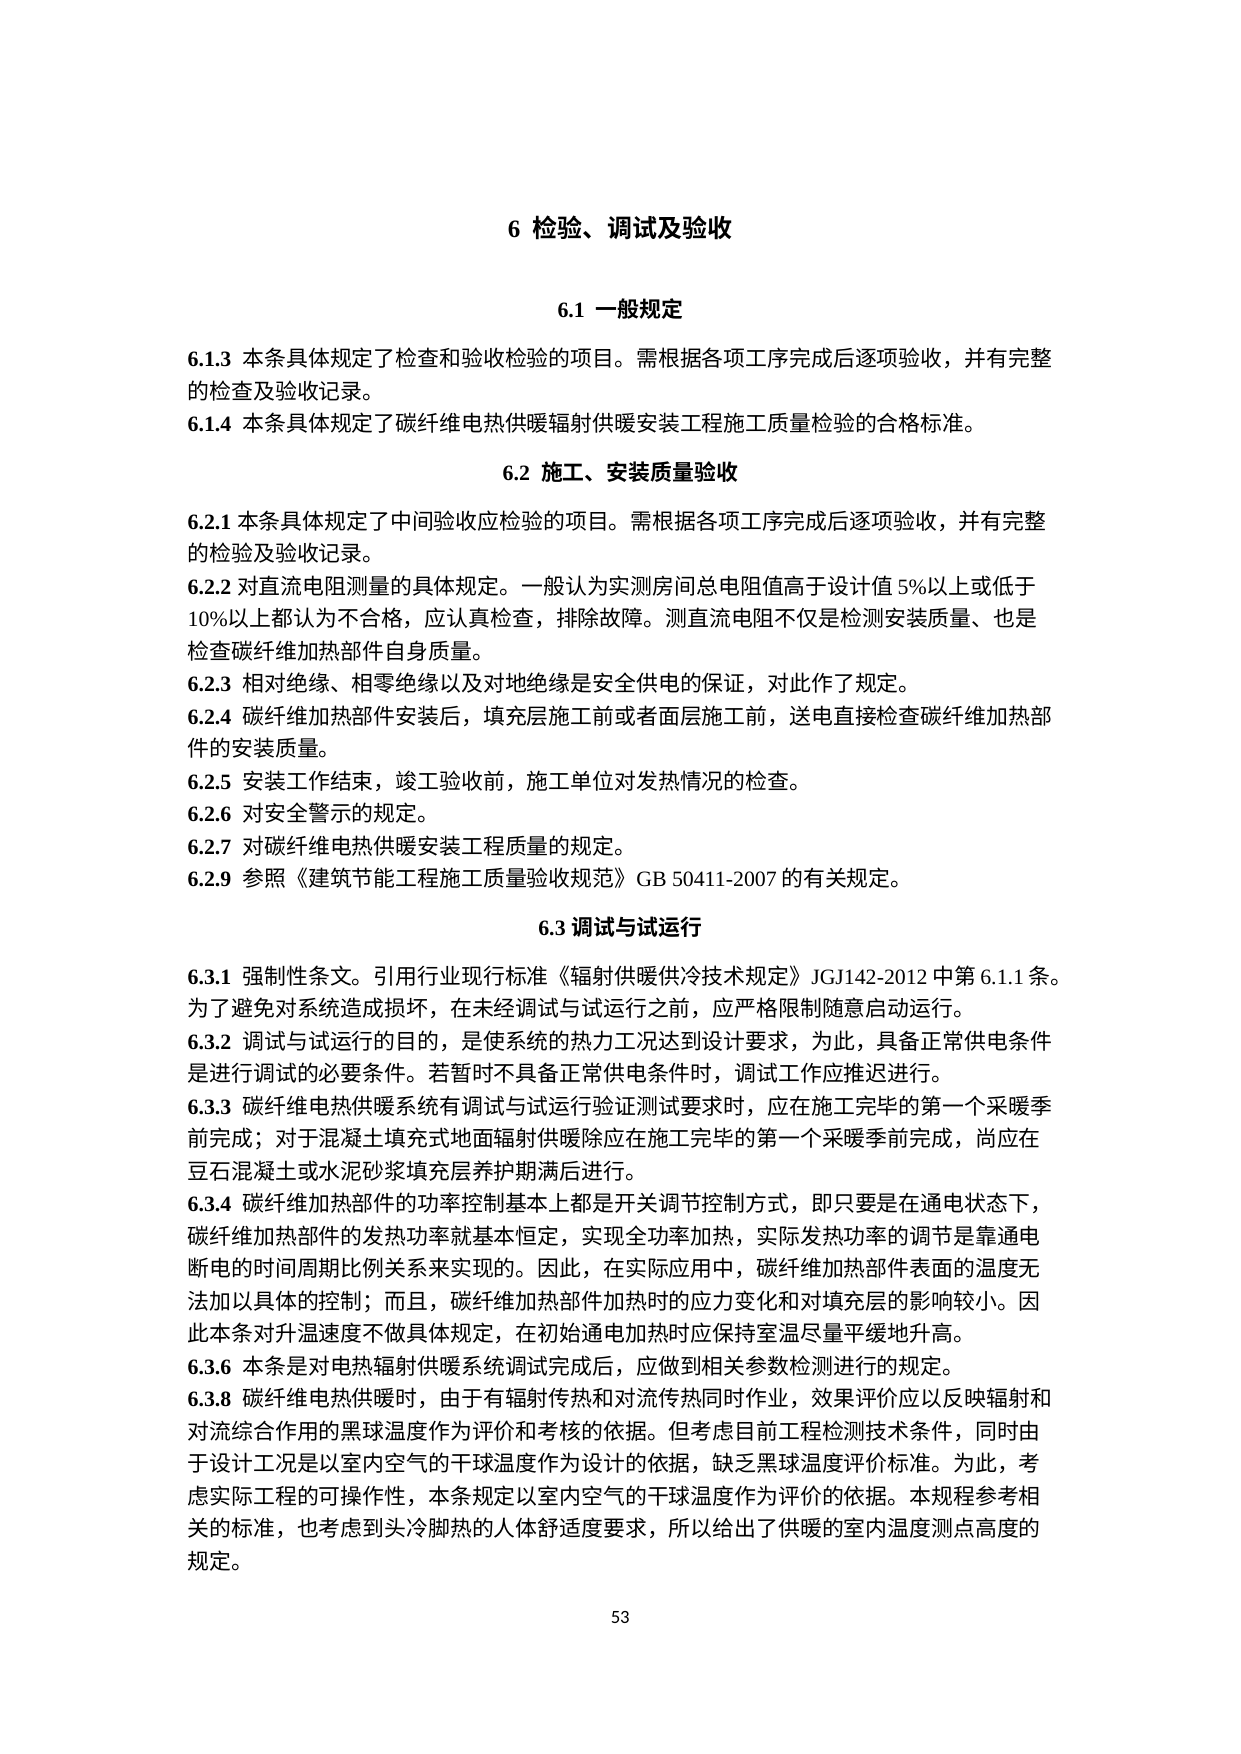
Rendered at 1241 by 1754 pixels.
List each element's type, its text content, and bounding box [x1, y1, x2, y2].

text 6.1.3 本条具体规定了检查和验收检验的项目。需根据各项工序完成后逐项验收，并有完整的检查及验收记录。 [187, 341, 1053, 406]
text 6.2.3 相对绝缘、相零绝缘以及对地绝缘是安全供电的保证，对此作了规定。 [187, 666, 1053, 698]
text 6.2.9 参照《建筑节能工程施工质量验收规范》GB 50411-2007的有关规定。 [187, 861, 1053, 893]
text 6.2 施工、安装质量验收 [187, 454, 1053, 487]
text 6.2.6 对安全警示的规定。 [187, 796, 1053, 828]
text 6.2.5 安装工作结束，竣工验收前，施工单位对发热情况的检查。 [187, 763, 1053, 796]
text 6.2.7 对碳纤维电热供暖安装工程质量的规定。 [187, 828, 1053, 861]
text 6.3.6 本条是对电热辐射供暖系统调试完成后，应做到相关参数检测进行的规定。 [187, 1348, 1053, 1381]
text 6 检验、调试及验收 [187, 194, 1053, 259]
text 6.1.4 本条具体规定了碳纤维电热供暖辐射供暖安装工程施工质量检验的合格标准。 [187, 406, 1053, 438]
text 6.2.2 对直流电阻测量的具体规定。一般认为实测房间总电阻值高于设计值5%以上或低于10%以上都认为不合格，应认真检查，排除故障。测直流电阻不仅是检测安装质量、也是检查碳纤维加热部件自身质量。 [187, 568, 1053, 666]
text 6.3.1 强制性条文。引用行业现行标准《辐射供暖供冷技术规定》JGJ142-2012中第6.1.1条。为了避免对系统造成损坏，在未经调试与试运行之前，应严格限制随意启动运行。 [187, 958, 1053, 1023]
text 6.3.2 调试与试运行的目的，是使系统的热力工况达到设计要求，为此，具备正常供电条件是进行调试的必要条件。若暂时不具备正常供电条件时，调试工作应推迟进行。 [187, 1023, 1053, 1088]
text 6.1 一般规定 [187, 292, 1053, 324]
text 6.3.3 碳纤维电热供暖系统有调试与试运行验证测试要求时，应在施工完毕的第一个采暖季前完成；对于混凝土填充式地面辐射供暖除应在施工完毕的第一个采暖季前完成，尚应在豆石混凝土或水泥砂浆填充层养护期满后进行。 [187, 1088, 1053, 1186]
text 6.2.1 本条具体规定了中间验收应检验的项目。需根据各项工序完成后逐项验收，并有完整的检验及验收记录。 [187, 503, 1053, 568]
text 6.3.4 碳纤维加热部件的功率控制基本上都是开关调节控制方式，即只要是在通电状态下，碳纤维加热部件的发热功率就基本恒定，实现全功率加热，实际发热功率的调节是靠通电断电的时间周期比例关系来实现的。因此，在实际应用中，碳纤维加热部件表面的温度无法加以具体的控制；而且，碳纤维加热部件加热时的应力变化和对填充层的影响较小。因此本条对升温速度不做具体规定，在初始通电加热时应保持室温尽量平缓地升高。 [187, 1186, 1053, 1348]
text 6.3.8 碳纤维电热供暖时，由于有辐射传热和对流传热同时作业，效果评价应以反映辐射和对流综合作用的黑球温度作为评价和考核的依据。但考虑目前工程检测技术条件，同时由于设计工况是以室内空气的干球温度作为设计的依据，缺乏黑球温度评价标准。为此，考虑实际工程的可操作性，本条规定以室内空气的干球温度作为评价的依据。本规程参考相关的标准，也考虑到头冷脚热的人体舒适度要求，所以给出了供暖的室内温度测点高度的规定。 [187, 1381, 1053, 1576]
text 6.3 调试与试运行 [187, 909, 1053, 942]
text 6.2.4 碳纤维加热部件安装后，填充层施工前或者面层施工前，送电直接检查碳纤维加热部件的安装质量。 [187, 698, 1053, 763]
